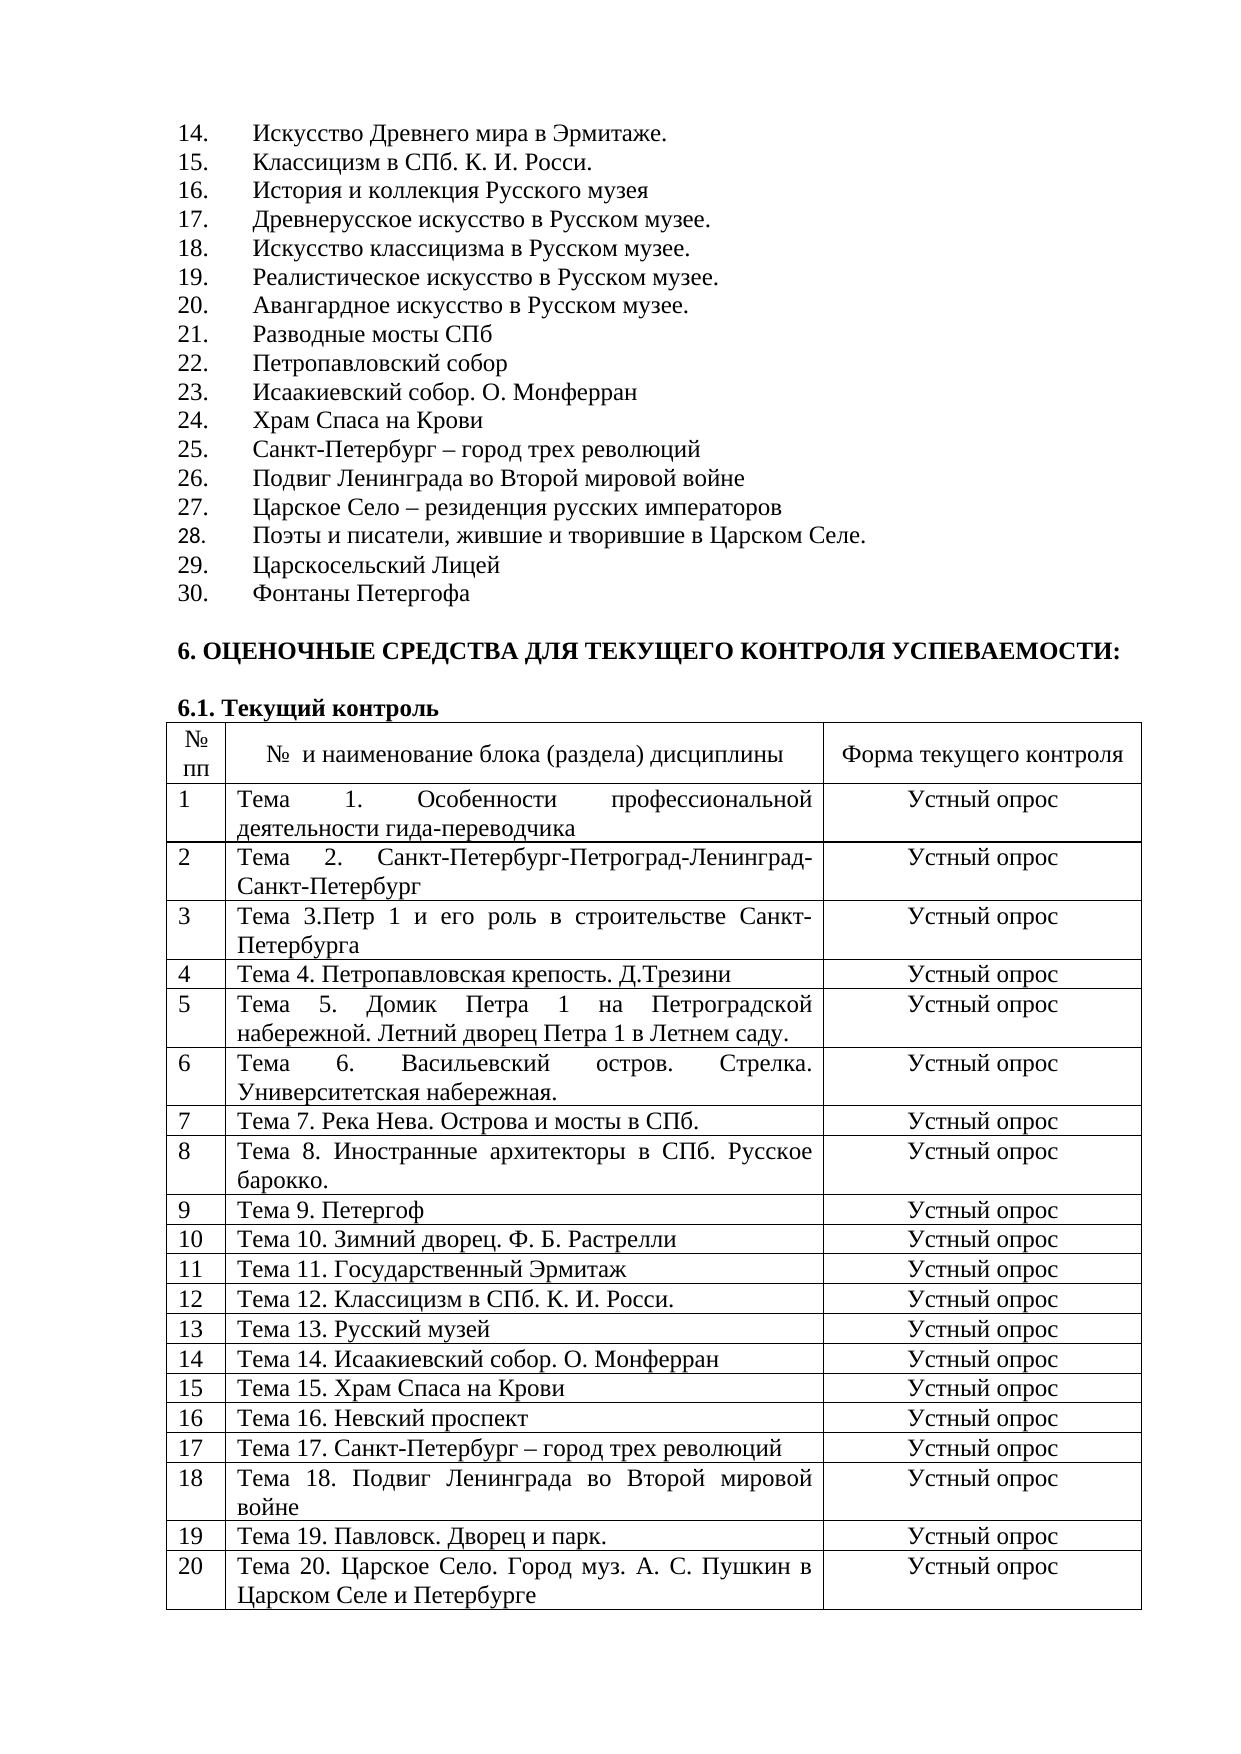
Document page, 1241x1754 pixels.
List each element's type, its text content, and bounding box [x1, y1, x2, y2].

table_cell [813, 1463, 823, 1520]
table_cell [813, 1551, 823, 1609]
table_cell Устный опрос [824, 989, 1141, 1047]
list Разводные мосты СПб [177, 319, 1152, 348]
table_cell 12 [167, 1284, 225, 1313]
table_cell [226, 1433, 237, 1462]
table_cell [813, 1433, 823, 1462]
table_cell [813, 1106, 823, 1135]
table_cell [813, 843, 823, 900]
table_header Форма текущего контроля [824, 723, 1141, 783]
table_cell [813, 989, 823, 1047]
table_cell Устный опрос [824, 1106, 1141, 1135]
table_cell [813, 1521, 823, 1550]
table_cell Устный опрос [824, 1284, 1141, 1313]
list Царскосельский Лицей [177, 550, 1152, 578]
table_cell 18 [167, 1463, 225, 1520]
table_cell 4 [167, 960, 225, 988]
table_cell Устный опрос [824, 1314, 1141, 1343]
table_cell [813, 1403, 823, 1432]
table_cell Устный опрос [824, 1403, 1141, 1432]
table_cell Устный опрос [824, 1136, 1141, 1194]
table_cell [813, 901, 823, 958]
table_cell Устный опрос [824, 1433, 1141, 1462]
list Царское Село – резиденция русских императоров [177, 492, 1152, 521]
table_header № пп [167, 723, 225, 783]
table_cell 17 [167, 1433, 225, 1462]
table_cell 5 [167, 989, 225, 1047]
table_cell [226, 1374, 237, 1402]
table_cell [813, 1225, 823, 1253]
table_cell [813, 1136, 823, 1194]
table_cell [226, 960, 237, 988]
table_cell 13 [167, 1314, 225, 1343]
list История и коллекция Русского музея [177, 176, 1152, 204]
table_cell Устный опрос [824, 1521, 1141, 1550]
table_cell 11 [167, 1254, 225, 1283]
list Фонтаны Петергофа [177, 578, 1152, 607]
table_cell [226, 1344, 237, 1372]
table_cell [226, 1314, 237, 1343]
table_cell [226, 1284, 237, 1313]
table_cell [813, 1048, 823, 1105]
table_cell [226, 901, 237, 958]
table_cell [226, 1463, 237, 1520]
table_cell 14 [167, 1344, 225, 1372]
list Искусство Древнего мира в Эрмитаже. [177, 118, 1152, 147]
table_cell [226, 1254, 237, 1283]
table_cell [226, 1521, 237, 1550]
table_cell Устный опрос [824, 1225, 1141, 1253]
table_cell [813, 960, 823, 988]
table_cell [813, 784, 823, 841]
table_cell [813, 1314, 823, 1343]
table_cell 9 [167, 1195, 225, 1223]
list Поэты и писатели, жившие и творившие в Царском Селе. [177, 521, 1152, 550]
list Петропавловский собор [177, 348, 1152, 377]
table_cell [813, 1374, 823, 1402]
table_cell Устный опрос [824, 843, 1141, 900]
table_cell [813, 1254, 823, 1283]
table_cell 15 [167, 1374, 225, 1402]
list Санкт-Петербург – город трех революций [177, 434, 1152, 463]
text 6. ОЦЕНОЧНЫЕ СРЕДСТВА ДЛЯ ТЕКУЩЕГО КОНТРОЛЯ УСПЕВАЕМОСТИ: [177, 636, 1152, 665]
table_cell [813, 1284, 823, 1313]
table_cell 6 [167, 1048, 225, 1105]
list Авангардное искусство в Русском музее. [177, 291, 1152, 319]
table_cell Устный опрос [824, 1048, 1141, 1105]
table_cell Устный опрос [824, 784, 1141, 841]
table_cell Устный опрос [824, 1344, 1141, 1372]
table_cell 2 [167, 843, 225, 900]
table_cell Устный опрос [824, 1195, 1141, 1223]
table_cell Устный опрос [824, 960, 1141, 988]
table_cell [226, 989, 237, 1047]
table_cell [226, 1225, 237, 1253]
table_header № и наименование блока (раздела) дисциплины [226, 723, 823, 783]
list Реалистическое искусство в Русском музее. [177, 262, 1152, 291]
table_cell 19 [167, 1521, 225, 1550]
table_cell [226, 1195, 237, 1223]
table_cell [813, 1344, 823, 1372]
table_cell 3 [167, 901, 225, 958]
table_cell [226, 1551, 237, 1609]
table_cell Устный опрос [824, 901, 1141, 958]
table_cell 10 [167, 1225, 225, 1253]
table_cell Устный опрос [824, 1374, 1141, 1402]
table_cell 20 [167, 1551, 225, 1609]
table_cell Устный опрос [824, 1551, 1141, 1609]
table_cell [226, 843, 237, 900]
text 6.1. Текущий контроль [177, 693, 1152, 722]
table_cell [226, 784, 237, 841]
list Классицизм в СПб. К. И. Росси. [177, 147, 1152, 176]
list Храм Спаса на Крови [177, 406, 1152, 434]
table_cell 8 [167, 1136, 225, 1194]
list Подвиг Ленинграда во Второй мировой войне [177, 463, 1152, 492]
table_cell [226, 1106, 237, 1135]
list Древнерусское искусство в Русском музее. [177, 204, 1152, 233]
list Искусство классицизма в Русском музее. [177, 233, 1152, 262]
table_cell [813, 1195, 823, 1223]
table_cell 1 [167, 784, 225, 841]
table_cell 16 [167, 1403, 225, 1432]
list Исаакиевский собор. О. Монферран [177, 377, 1152, 406]
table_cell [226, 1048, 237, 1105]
table_cell 7 [167, 1106, 225, 1135]
table_cell Устный опрос [824, 1254, 1141, 1283]
table_cell Устный опрос [824, 1463, 1141, 1520]
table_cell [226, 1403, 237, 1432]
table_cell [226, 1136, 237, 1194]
